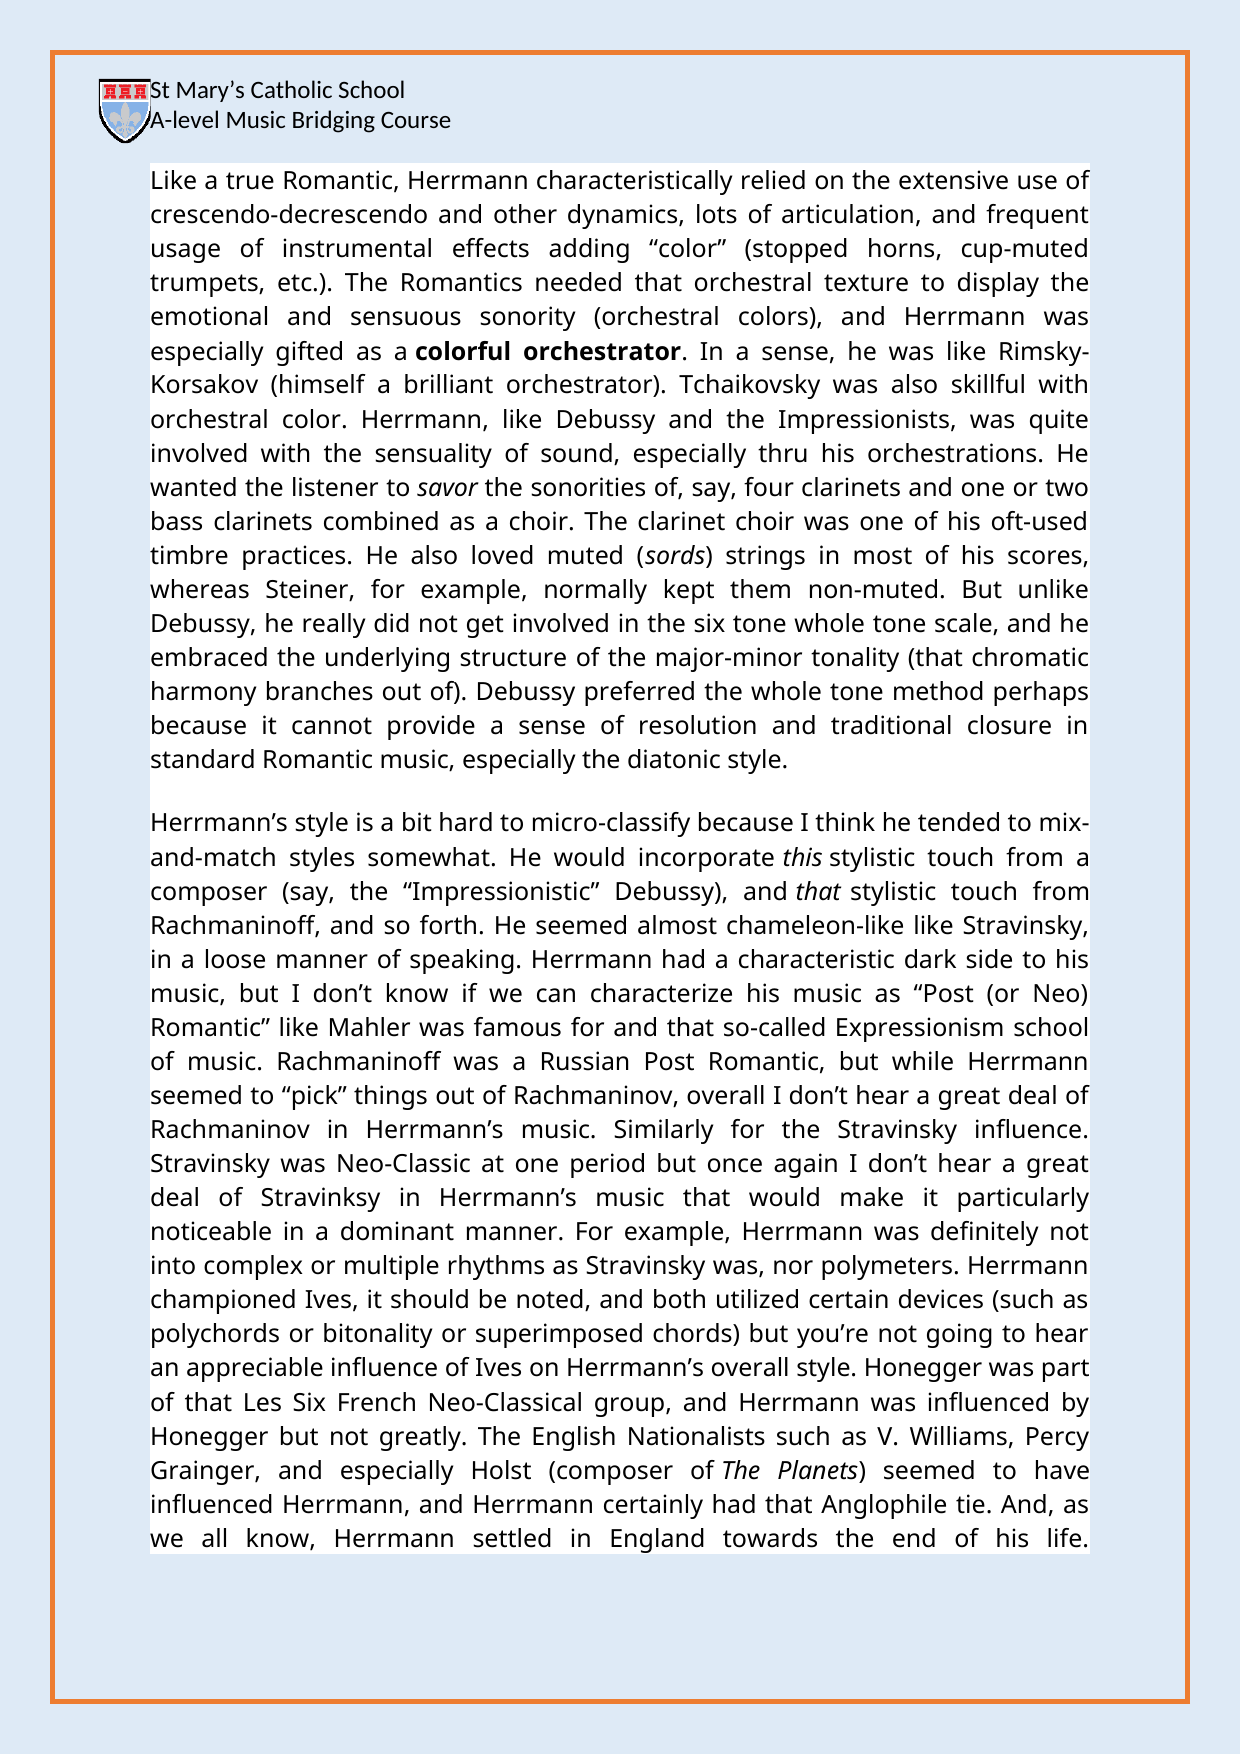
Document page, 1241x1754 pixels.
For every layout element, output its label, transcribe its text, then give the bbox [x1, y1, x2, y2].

picture [97, 78, 151, 142]
text Like a true Romantic, Herrmann characteristically relied on the extensive use of crescendo-decrescendo and other dynamics, lots of articulation, and frequent usage of instrumental effects adding “color” (stopped horns, cup-muted trumpets, etc.). The Romantics needed that orchestral texture to display the emotional and sensuous sonority (orchestral colors), and Herrmann was especially gifted as a colorful orchestrator. In a sense, he was like Rimsky-Korsakov (himself a brilliant orchestrator). Tchaikovsky was also skillful with orchestral color. Herrmann, like Debussy and the Impressionists, was quite involved with the sensuality of sound, especially thru his orchestrations. He wanted the listener to savor the sonorities of, say, four clarinets and one or two bass clarinets combined as a choir. The clarinet choir was one of his oft-used timbre practices. He also loved muted (sords) strings in most of his scores, whereas Steiner, for example, normally kept them non-muted. But unlike Debussy, he really did not get involved in the six tone whole tone scale, and he embraced the underlying structure of the major-minor tonality (that chromatic harmony branches out of). Debussy preferred the whole tone method perhaps because it cannot provide a sense of resolution and traditional closure in standard Romantic music, especially the diatonic style. [150, 163, 1090, 776]
